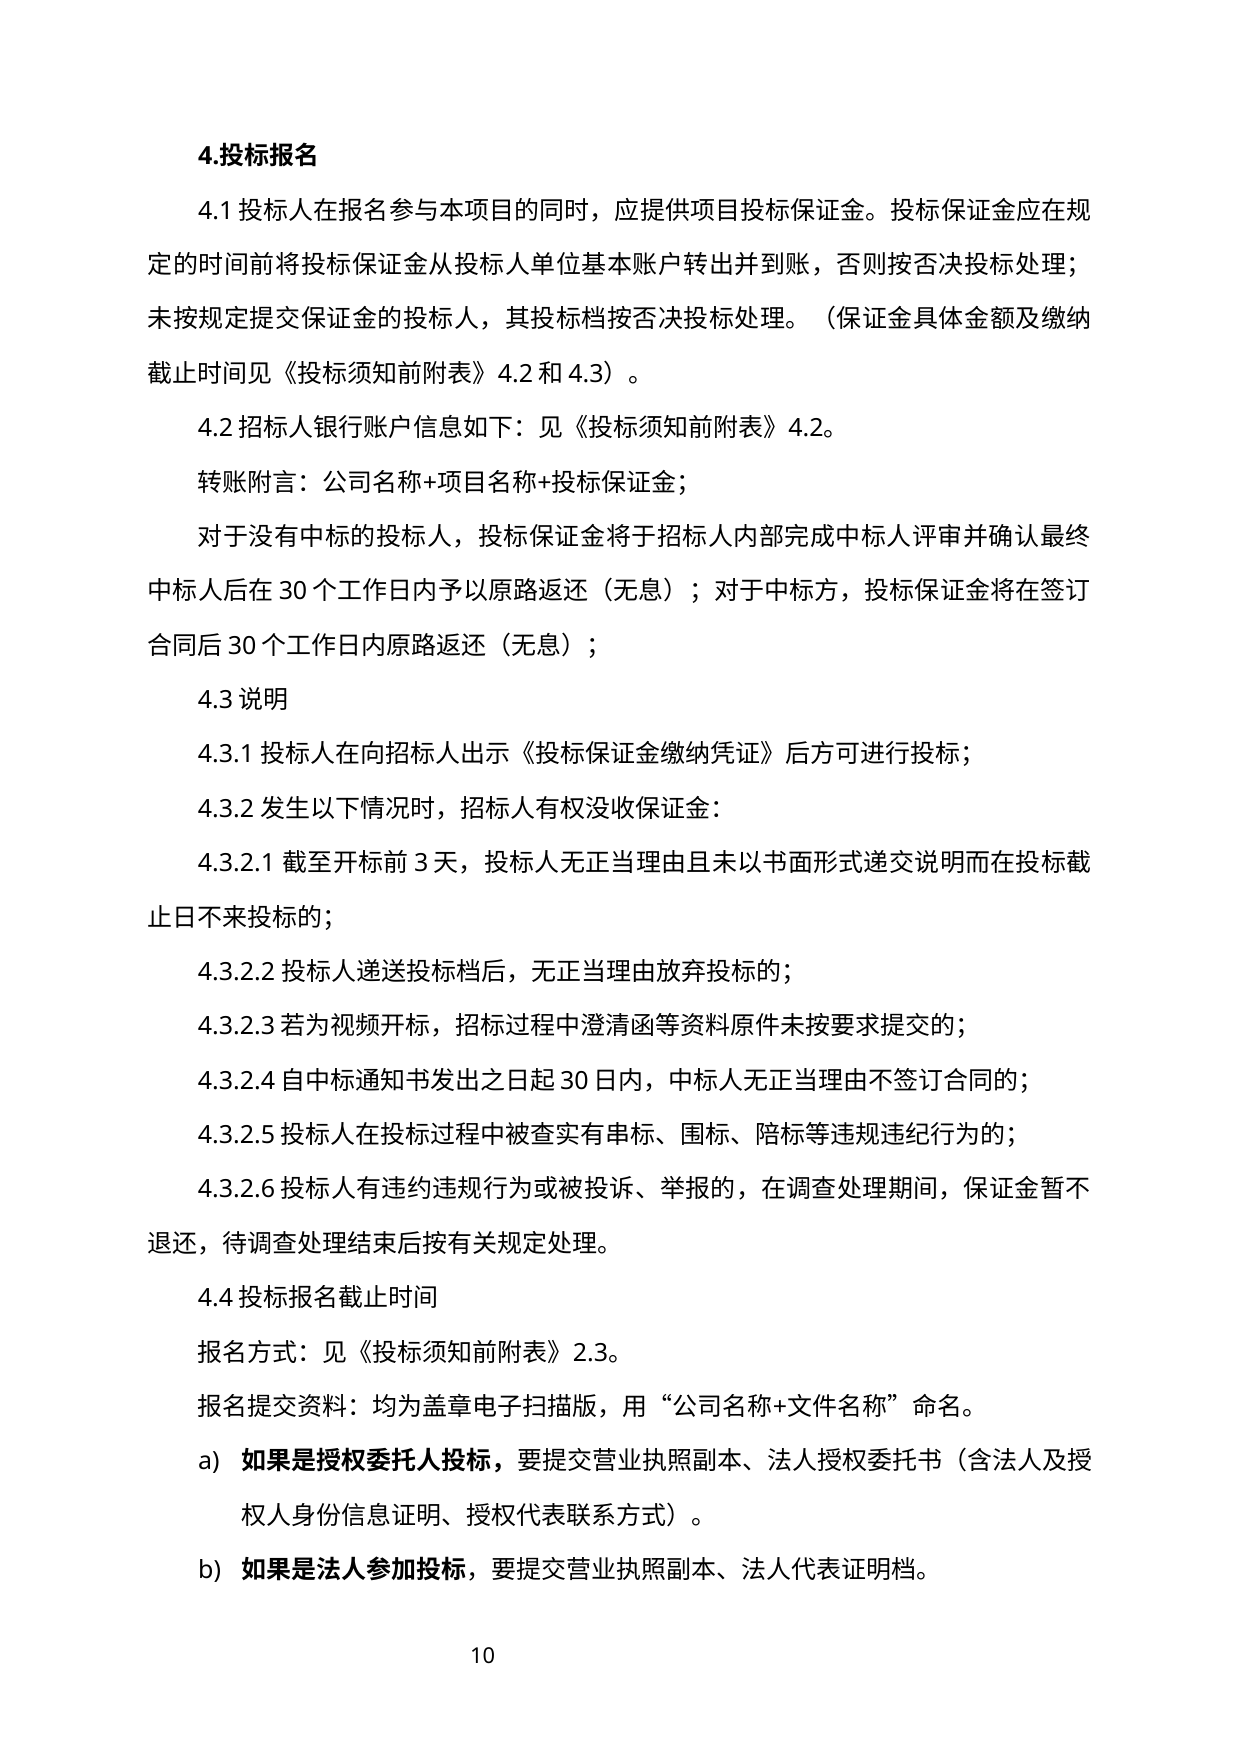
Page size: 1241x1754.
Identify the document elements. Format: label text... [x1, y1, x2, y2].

list 4.投标报名 [148, 136, 1092, 172]
text 4.3.2.5投标人在投标过程中被查实有串标、围标、陪标等违规违纪行为的； [148, 1114, 1092, 1151]
list 如果是法人参加投标，要提交营业执照副本、法人代表证明档。 [198, 1549, 1092, 1586]
text 报名方式：见《投标须知前附表》2.3。 [148, 1332, 1092, 1368]
list 如果是授权委托人投标，要提交营业执照副本、法人授权委托书（含法人及授权人身份信息证明、授权代表联系方式）。 [198, 1441, 1092, 1531]
text 4.3.2.3若为视频开标，招标过程中澄清函等资料原件未按要求提交的； [148, 1006, 1092, 1042]
text 对于没有中标的投标人，投标保证金将于招标人内部完成中标人评审并确认最终中标人后在30个工作日内予以原路返还（无息）；对于中标方，投标保证金将在签订合同后30个工作日内原路返还（无息）； [148, 516, 1092, 661]
text 4.3.2.2 投标人递送投标档后，无正当理由放弃投标的； [148, 951, 1092, 988]
text 4.2招标人银行账户信息如下：见《投标须知前附表》4.2。 [148, 408, 1092, 444]
text 4.3.2 发生以下情况时，招标人有权没收保证金： [148, 788, 1092, 824]
text 转账附言：公司名称+项目名称+投标保证金； [148, 462, 1092, 498]
text 4.1投标人在报名参与本项目的同时，应提供项目投标保证金。投标保证金应在规定的时间前将投标保证金从投标人单位基本账户转出并到账，否则按否决投标处理；未按规定提交保证金的投标人，其投标档按否决投标处理。（保证金具体金额及缴纳截止时间见《投标须知前附表》4.2和4.3）。 [148, 190, 1092, 389]
text 4.3.2.1 截至开标前3天，投标人无正当理由且未以书面形式递交说明而在投标截止日不来投标的； [148, 843, 1092, 933]
text 4.3说明 [148, 679, 1092, 716]
text 4.3.2.4自中标通知书发出之日起30日内，中标人无正当理由不签订合同的； [148, 1060, 1092, 1096]
text 4.3.2.6投标人有违约违规行为或被投诉、举报的，在调查处理期间，保证金暂不退还，待调查处理结束后按有关规定处理。 [148, 1169, 1092, 1259]
text 4.4投标报名截止时间 [148, 1278, 1092, 1314]
text 4.3.1 投标人在向招标人出示《投标保证金缴纳凭证》后方可进行投标； [148, 734, 1092, 770]
text 报名提交资料：均为盖章电子扫描版，用“公司名称+文件名称”命名。 [148, 1386, 1092, 1423]
